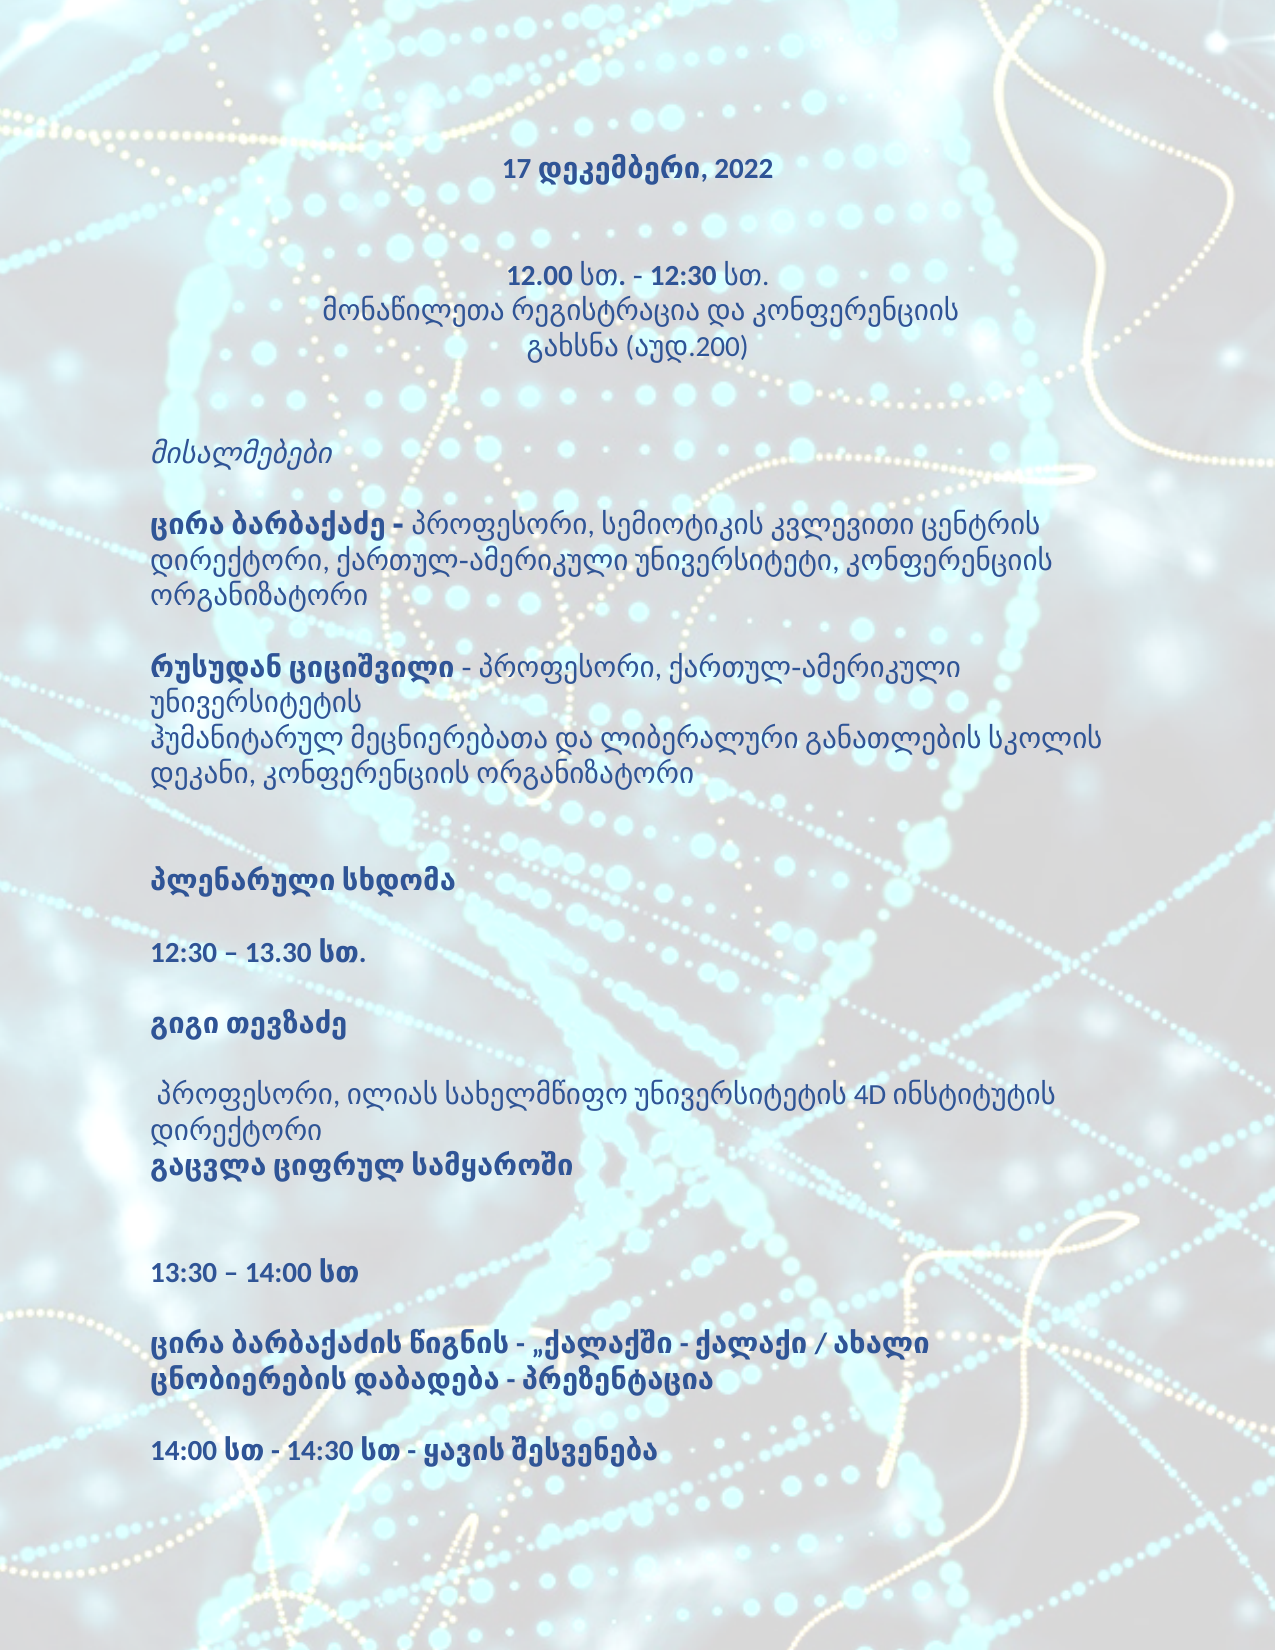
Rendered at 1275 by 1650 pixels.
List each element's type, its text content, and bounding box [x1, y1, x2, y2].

text 17 დეკემბერი, 2022 [150, 150, 1125, 186]
text ორგანიზატორი [150, 577, 1125, 613]
text ცირა ბარბაქაძე ‐ პროფესორი, სემიოტიკის კვლევითი ცენტრის [150, 506, 1125, 542]
text მონაწილეთა რეგისტრაცია და კონფერენციის [150, 292, 1125, 328]
text ცირა ბარბაქაძის წიგნის - „ქალაქში - ქალაქი / ახალი ცნობიერების დაბადება - პრეზენტაცია [150, 1326, 1125, 1397]
text რუსუდან ციციშვილი ‐ პროფესორი, ქართულ‐ამერიკული უნივერსიტეტის [150, 649, 1125, 720]
text დირექტორი, ქართულ‐ამერიკული უნივერსიტეტი, კონფერენციის [150, 542, 1125, 577]
text გახსნა (აუდ.200) [150, 328, 1125, 364]
text პროფესორი, ილიას სახელმწიფო უნივერსიტეტის 4D ინსტიტუტის დირექტორი [150, 1076, 1125, 1147]
text გიგი თევზაძე [150, 1005, 1125, 1041]
text 12:30 – 13.30 სთ. [150, 934, 1125, 969]
text დეკანი, კონფერენციის ორგანიზატორი [150, 756, 1125, 791]
text ჰუმანიტარულ მეცნიერებათა და ლიბერალური განათლების სკოლის [150, 720, 1125, 756]
text 13:30 – 14:00 სთ [150, 1254, 1125, 1290]
text 12.00 სთ. ‐ 12:30 სთ. [150, 257, 1125, 292]
text პლენარული სხდომა [150, 862, 1125, 898]
text მისალმებები [150, 435, 1125, 471]
text 14:00 სთ - 14:30 სთ - ყავის შესვენება [150, 1432, 1125, 1468]
text გაცვლა ციფრულ სამყაროში [150, 1147, 1125, 1183]
